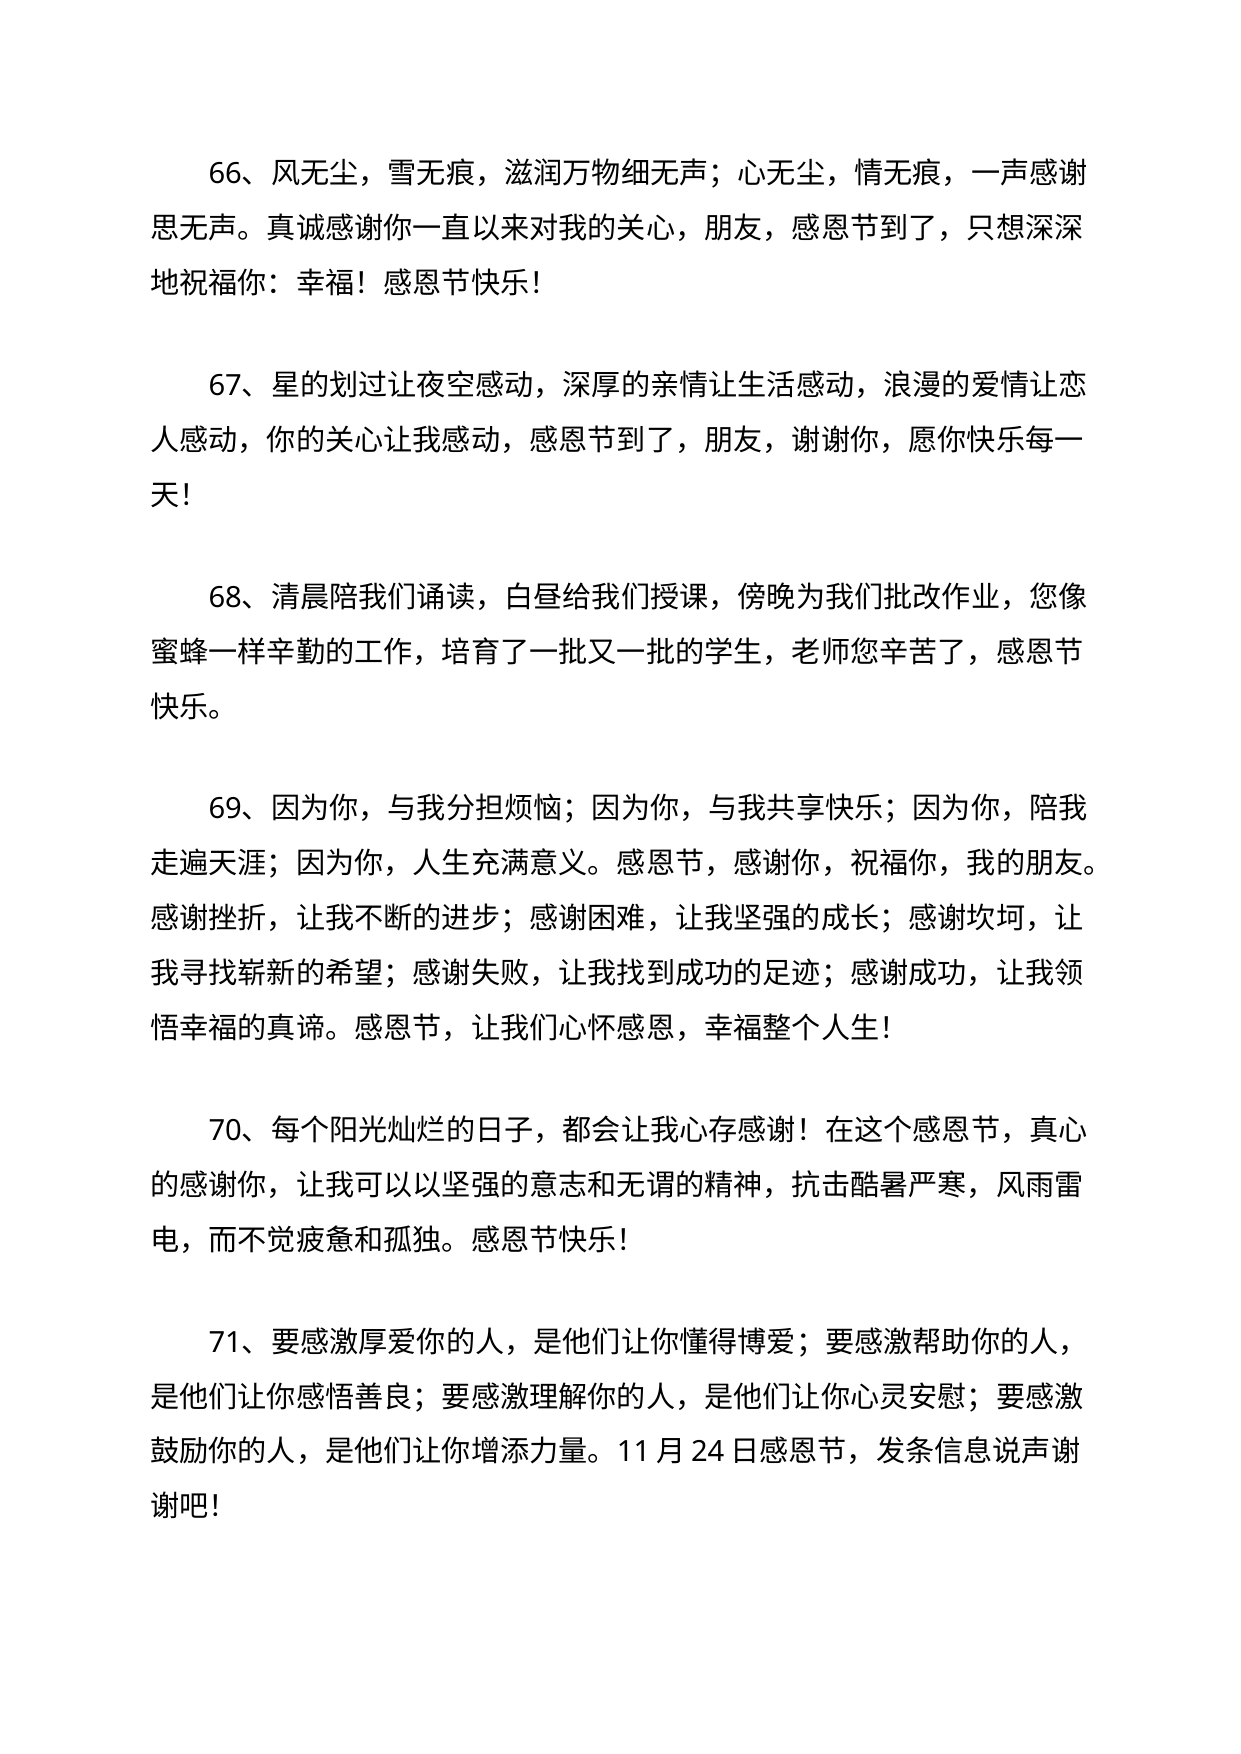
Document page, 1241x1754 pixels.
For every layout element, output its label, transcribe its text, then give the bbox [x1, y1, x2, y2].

text 68、清晨陪我们诵读，白昼给我们授课，傍晚为我们批改作业，您像蜜蜂一样辛勤的工作，培育了一批又一批的学生，老师您辛苦了，感恩节快乐。 [150, 573, 1090, 726]
text 67、星的划过让夜空感动，深厚的亲情让生活感动，浪漫的爱情让恋人感动，你的关心让我感动，感恩节到了，朋友，谢谢你，愿你快乐每一天！ [150, 362, 1090, 514]
text 71、要感激厚爱你的人，是他们让你懂得博爱；要感激帮助你的人，是他们让你感悟善良；要感激理解你的人，是他们让你心灵安慰；要感激鼓励你的人，是他们让你增添力量。11月24日感恩节，发条信息说声谢谢吧！ [150, 1318, 1090, 1525]
text 70、每个阳光灿烂的日子，都会让我心存感谢！在这个感恩节，真心的感谢你，让我可以以坚强的意志和无谓的精神，抗击酷暑严寒，风雨雷电，而不觉疲惫和孤独。感恩节快乐！ [150, 1106, 1090, 1259]
text 66、风无尘，雪无痕，滋润万物细无声；心无尘，情无痕，一声感谢思无声。真诚感谢你一直以来对我的关心，朋友，感恩节到了，只想深深地祝福你：幸福！感恩节快乐！ [150, 150, 1090, 302]
text 69、因为你，与我分担烦恼；因为你，与我共享快乐；因为你，陪我走遍天涯；因为你，人生充满意义。感恩节，感谢你，祝福你，我的朋友。感谢挫折，让我不断的进步；感谢困难，让我坚强的成长；感谢坎坷，让我寻找崭新的希望；感谢失败，让我找到成功的足迹；感谢成功，让我领悟幸福的真谛。感恩节，让我们心怀感恩，幸福整个人生！ [150, 785, 1090, 1047]
